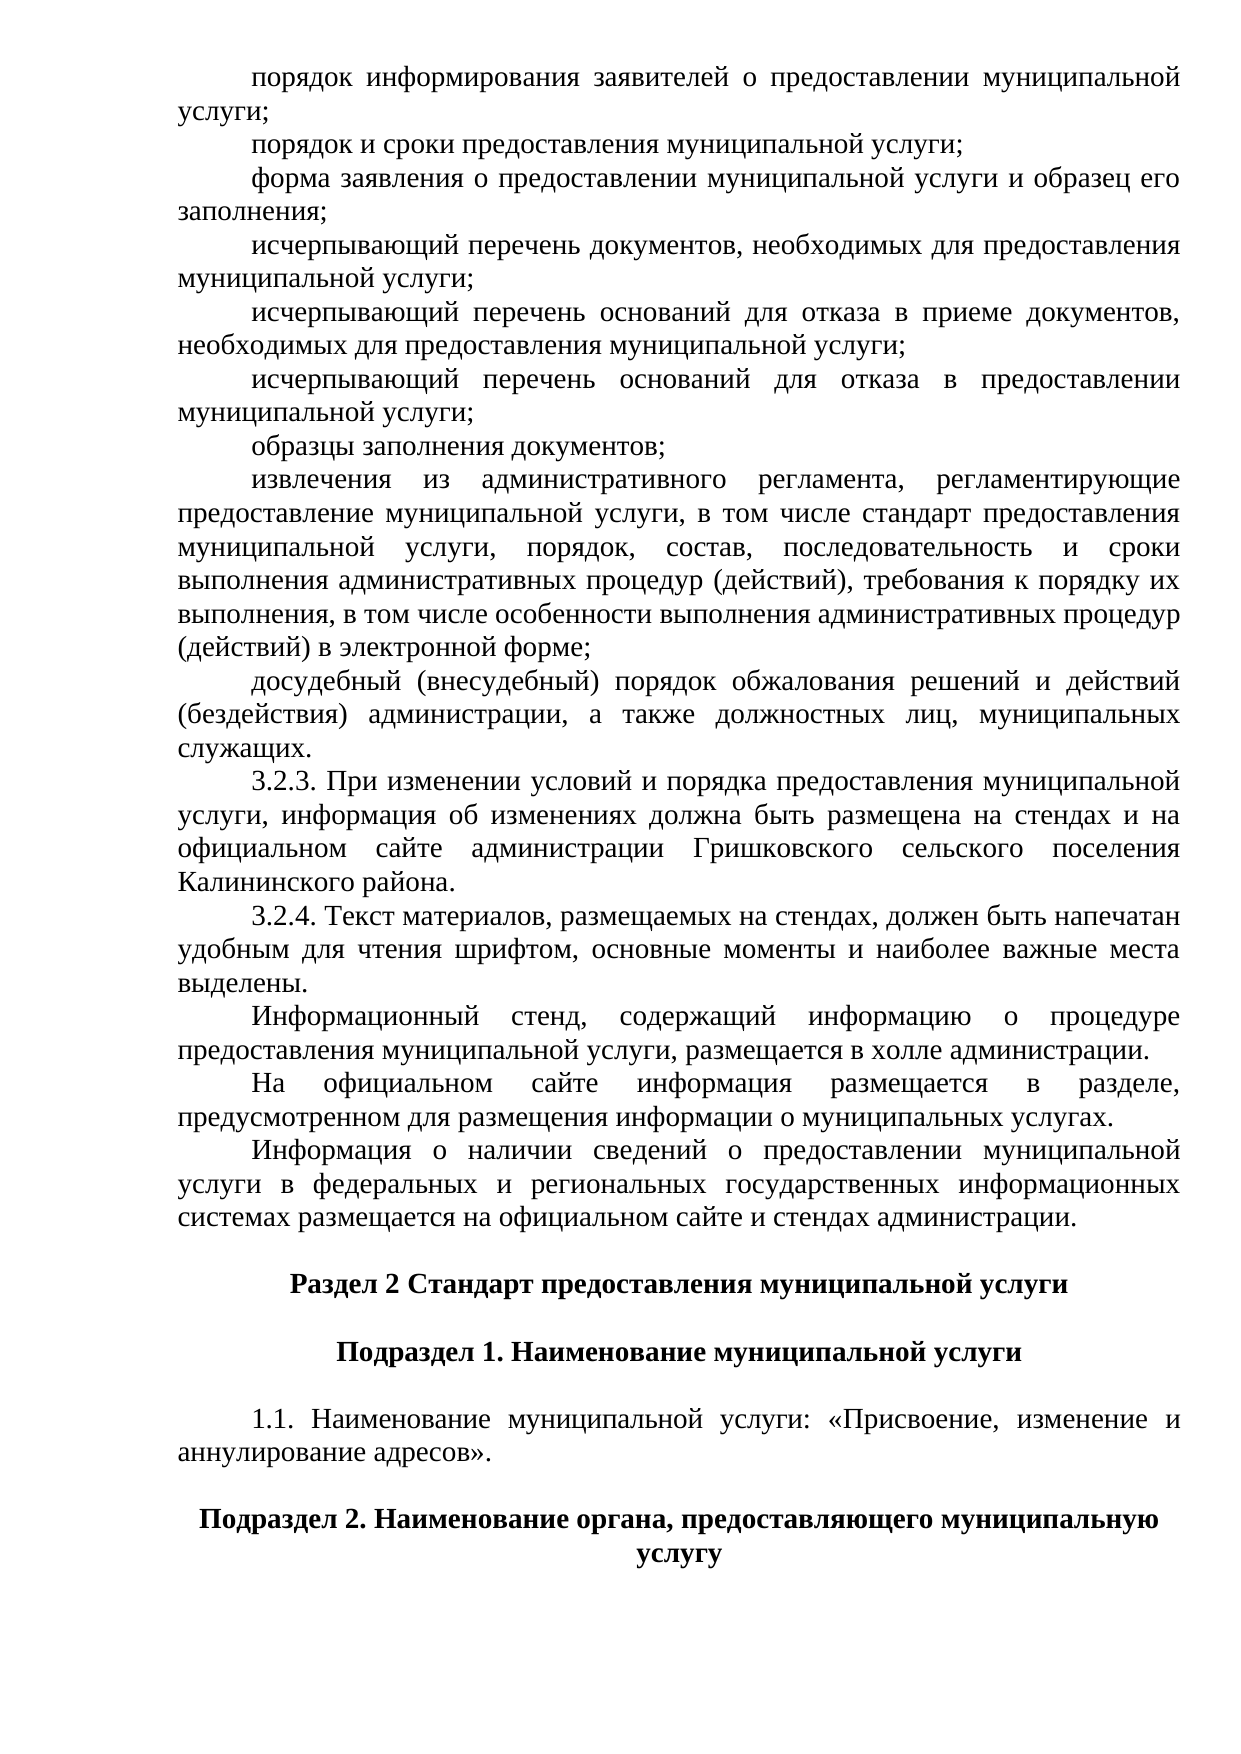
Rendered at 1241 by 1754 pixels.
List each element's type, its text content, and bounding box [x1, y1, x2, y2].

text 3.2.4. Текст материалов, размещаемых на стендах, должен быть напечатан удобным для чтения шрифтом, основные моменты и наиболее важные места выделены. [177, 898, 1181, 998]
text порядок информирования заявителей о предоставлении муниципальной услуги; [177, 59, 1181, 126]
text досудебный (внесудебный) порядок обжалования решений и действий (бездействия) администрации, а также должностных лиц, муниципальных служащих. [177, 663, 1181, 763]
text исчерпывающий перечень документов, необходимых для предоставления муниципальной услуги; [177, 227, 1181, 294]
text Подраздел 1. Наименование муниципальной услуги [177, 1334, 1181, 1367]
text 3.2.3. При изменении условий и порядка предоставления муниципальной услуги, информация об изменениях должна быть размещена на стендах и на официальном сайте администрации Гришковского сельского поселения Калининского района. [177, 763, 1181, 898]
text извлечения из административного регламента, регламентирующие предоставление муниципальной услуги, в том числе стандарт предоставления муниципальной услуги, порядок, состав, последовательность и сроки выполнения административных процедур (действий), требования к порядку их выполнения, в том числе особенности выполнения административных процедур (действий) в электронной форме; [177, 462, 1181, 663]
text Подраздел 2. Наименование органа, предоставляющего муниципальную услугу [177, 1501, 1181, 1568]
text порядок и сроки предоставления муниципальной услуги; [177, 126, 1181, 160]
text исчерпывающий перечень оснований для отказа в приеме документов, необходимых для предоставления муниципальной услуги; [177, 294, 1181, 361]
text Информационный стенд, содержащий информацию о процедуре предоставления муниципальной услуги, размещается в холле администрации. [177, 998, 1181, 1065]
text Информация о наличии сведений о предоставлении муниципальной услуги в федеральных и региональных государственных информационных системах размещается на официальном сайте и стендах администрации. [177, 1132, 1181, 1233]
text Раздел 2 Стандарт предоставления муниципальной услуги [177, 1267, 1181, 1300]
text исчерпывающий перечень оснований для отказа в предоставлении муниципальной услуги; [177, 361, 1181, 428]
text На официальном сайте информация размещается в разделе, предусмотренном для размещения информации о муниципальных услугах. [177, 1065, 1181, 1132]
text 1.1. Наименование муниципальной услуги: «Присвоение, изменение и аннулирование адресов». [177, 1401, 1181, 1468]
text образцы заполнения документов; [177, 428, 1181, 462]
text форма заявления о предоставлении муниципальной услуги и образец его заполнения; [177, 160, 1181, 227]
